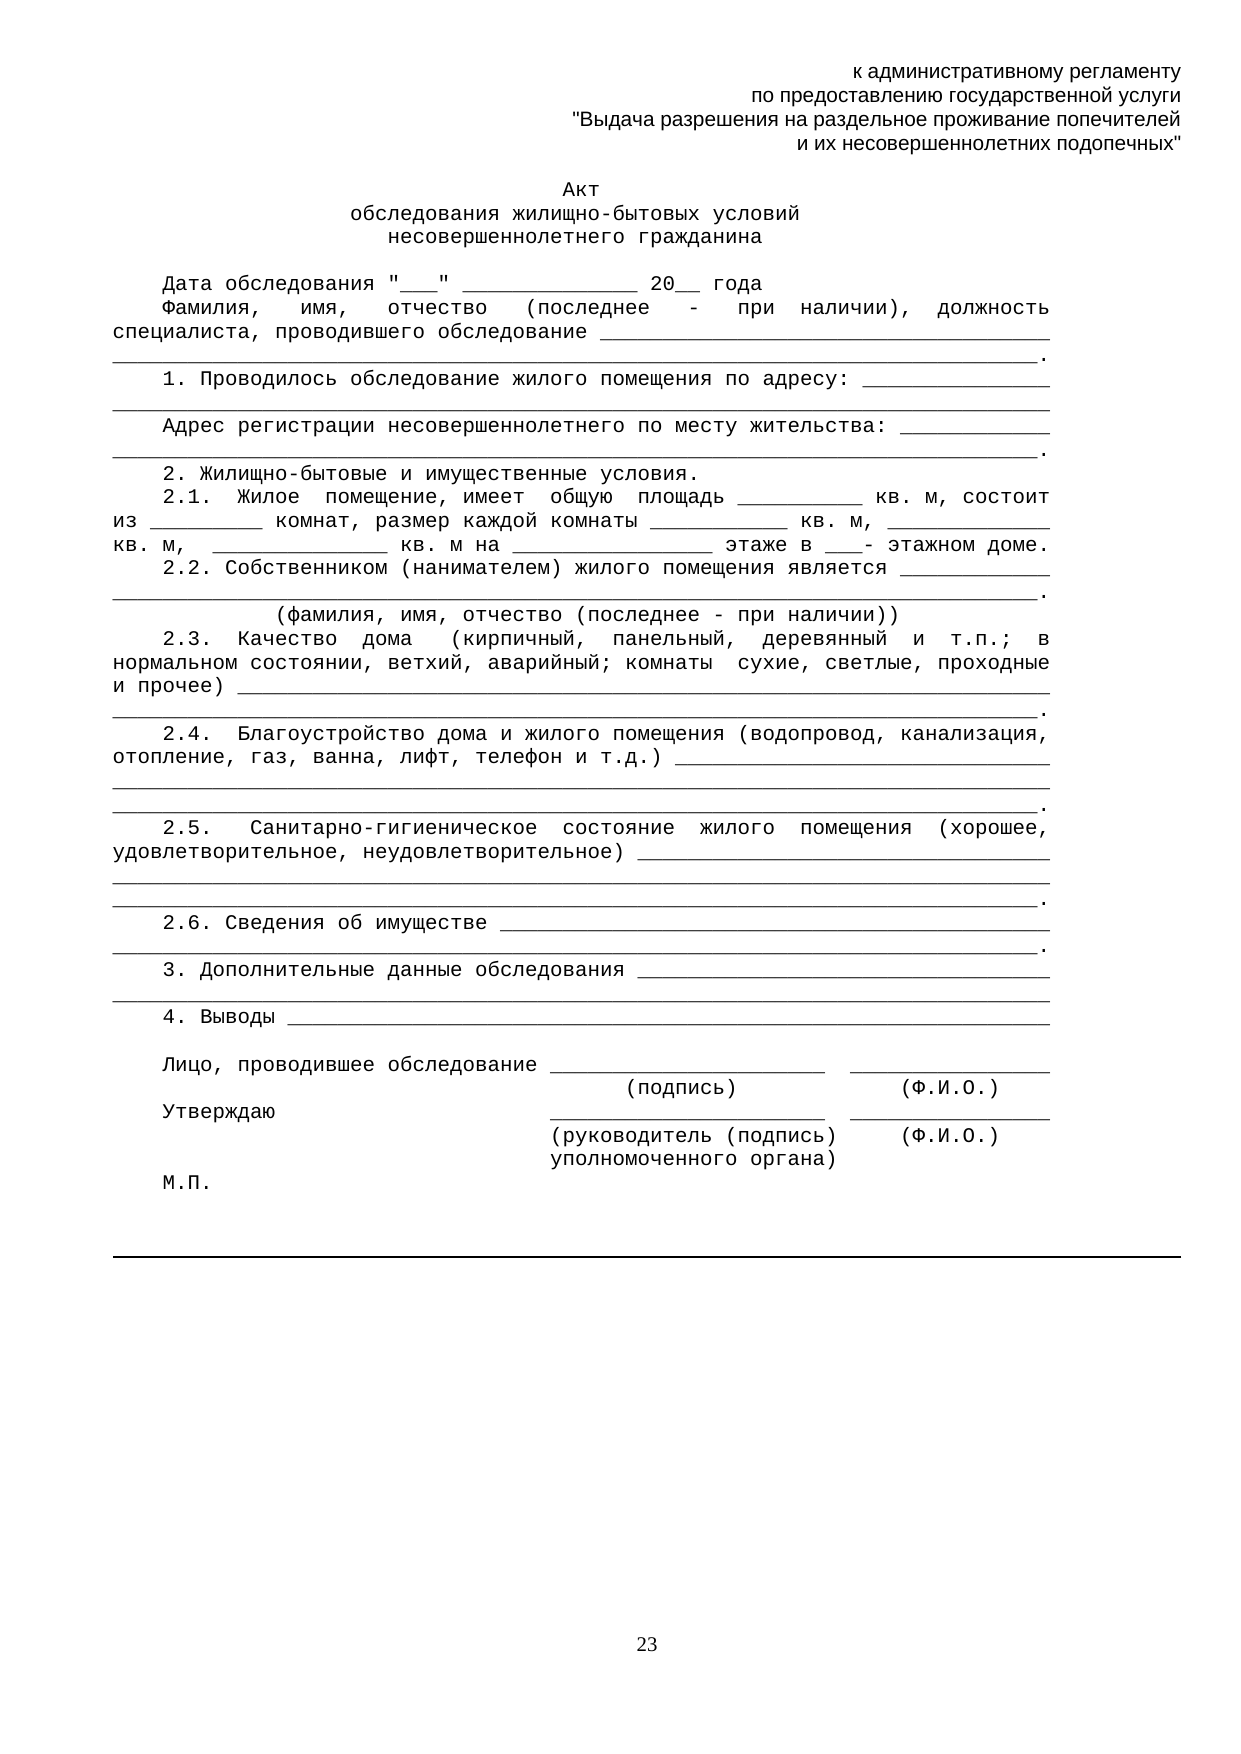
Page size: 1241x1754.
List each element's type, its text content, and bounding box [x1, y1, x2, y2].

text нормальном состоянии, ветхий, аварийный; комнаты сухие, светлые, проходные [112, 652, 1181, 675]
text удовлетворительное, неудовлетворительное) _________________________________ [112, 841, 1181, 864]
text __________________________________________________________________________. [112, 439, 1181, 463]
text обследования жилищно-бытовых условий [112, 202, 1181, 226]
text по предоставлению государственной услуги [112, 83, 1181, 107]
text 2.2. Собственником (нанимателем) жилого помещения является ____________ [112, 557, 1181, 581]
text ___________________________________________________________________________ [112, 770, 1181, 794]
text __________________________________________________________________________. [112, 344, 1181, 368]
text Лицо, проводившее обследование ______________________ ________________ [112, 1054, 1181, 1077]
text кв. м, ______________ кв. м на ________________ этаже в ___- этажном доме. [112, 533, 1181, 557]
text 4. Выводы _____________________________________________________________ [112, 1006, 1181, 1030]
text 1. Проводилось обследование жилого помещения по адресу: _______________ [112, 368, 1181, 392]
text 2.4. Благоустройство дома и жилого помещения (водопровод, канализация, [112, 723, 1181, 746]
text уполномоченного органа) [112, 1148, 1181, 1172]
text и прочее) _________________________________________________________________ [112, 675, 1181, 699]
text к административному регламенту [112, 59, 1181, 83]
text (фамилия, имя, отчество (последнее - при наличии)) [112, 604, 1181, 628]
text (руководитель (подпись) (Ф.И.О.) [112, 1125, 1181, 1148]
text __________________________________________________________________________. [112, 581, 1181, 604]
text __________________________________________________________________________. [112, 936, 1181, 959]
text отопление, газ, ванна, лифт, телефон и т.д.) ______________________________ [112, 746, 1181, 770]
text Акт [112, 179, 1181, 202]
text несовершеннолетнего гражданина [112, 226, 1181, 250]
text __________________________________________________________________________. [112, 888, 1181, 912]
text и их несовершеннолетних подопечных" [112, 131, 1181, 155]
text Дата обследования "___" ______________ 20__ года [112, 273, 1181, 297]
text из _________ комнат, размер каждой комнаты ___________ кв. м, _____________ [112, 510, 1181, 533]
text 3. Дополнительные данные обследования _________________________________ [112, 959, 1181, 983]
text "Выдача разрешения на раздельное проживание попечителей [112, 107, 1181, 131]
text 2.5. Санитарно-гигиеническое состояние жилого помещения (хорошее, [112, 817, 1181, 841]
text М.П. [112, 1172, 1181, 1196]
text ___________________________________________________________________________ [112, 983, 1181, 1006]
text ___________________________________________________________________________ [112, 392, 1181, 415]
text __________________________________________________________________________. [112, 699, 1181, 723]
text специалиста, проводившего обследование ____________________________________ [112, 321, 1181, 344]
text __________________________________________________________________________. [112, 794, 1181, 817]
text Адрес регистрации несовершеннолетнего по месту жительства: ____________ [112, 415, 1181, 439]
text (подпись) (Ф.И.О.) [112, 1077, 1181, 1101]
text 2.1. Жилое помещение, имеет общую площадь __________ кв. м, состоит [112, 486, 1181, 510]
text 2.6. Сведения об имуществе ____________________________________________ [112, 912, 1181, 936]
text ___________________________________________________________________________ [112, 864, 1181, 888]
text Утверждаю ______________________ ________________ [112, 1101, 1181, 1125]
text 2.3. Качество дома (кирпичный, панельный, деревянный и т.п.; в [112, 628, 1181, 652]
text Фамилия, имя, отчество (последнее - при наличии), должность [112, 297, 1181, 321]
text 2. Жилищно-бытовые и имущественные условия. [112, 463, 1181, 486]
